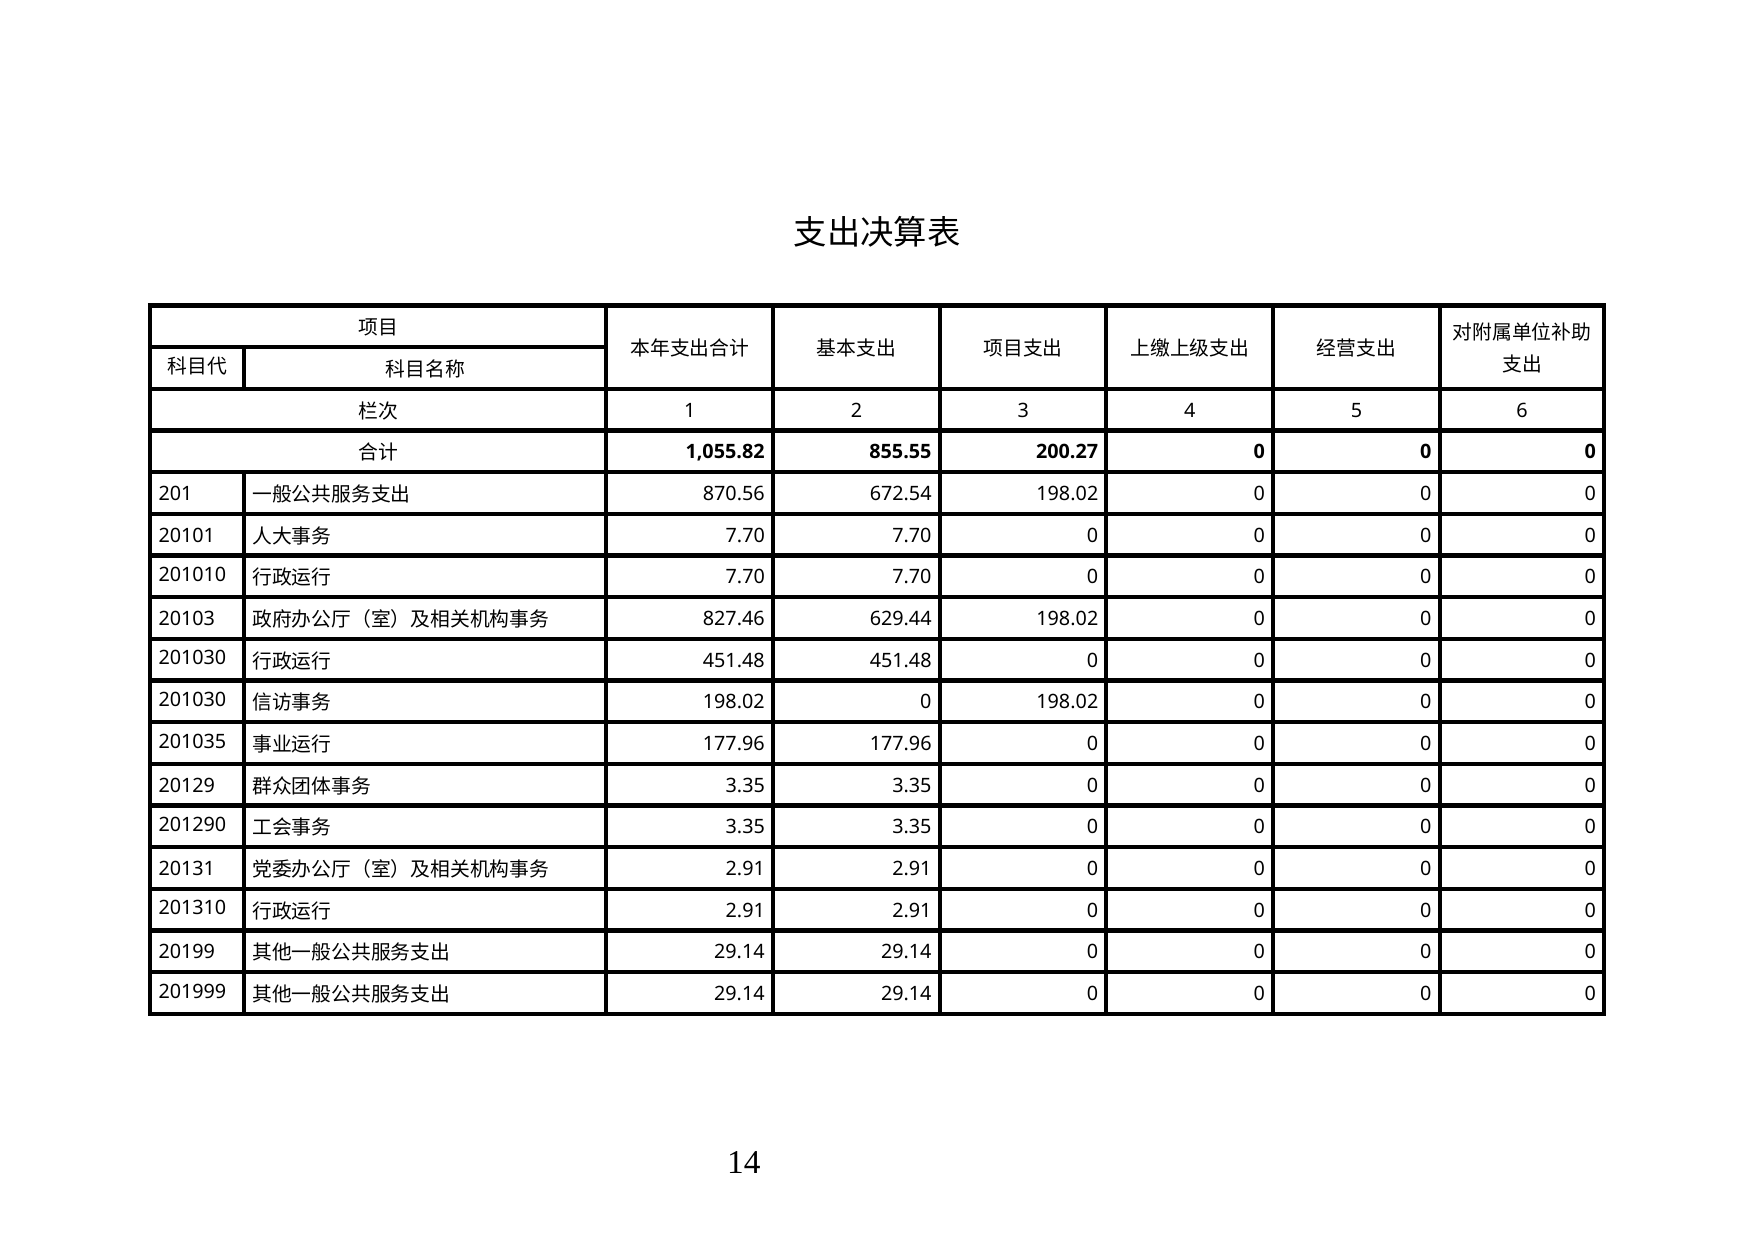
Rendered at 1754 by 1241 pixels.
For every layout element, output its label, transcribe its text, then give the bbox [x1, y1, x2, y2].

table_cell 2 [775, 391, 938, 428]
table_cell 0 [1108, 558, 1271, 595]
table_cell 0 [942, 891, 1104, 928]
table_cell 行政运行 [246, 641, 604, 678]
table_cell 0 [1275, 766, 1438, 803]
table_cell 0 [1108, 891, 1271, 928]
table_cell 3.35 [775, 766, 938, 803]
table_cell 198.02 [942, 599, 1104, 637]
table_header 项目 [152, 308, 604, 345]
table_cell 2010308 [152, 683, 242, 720]
table_cell 2.91 [775, 891, 938, 928]
table_cell 0 [942, 641, 1104, 678]
table_cell 198.02 [608, 683, 771, 720]
table_cell 7.70 [608, 558, 771, 595]
table_cell 29.14 [608, 974, 771, 1012]
table_cell 0 [942, 766, 1104, 803]
table_cell 政府办公厅（室）及相关机构事务 [246, 599, 604, 637]
table_cell 855.55 [775, 433, 938, 470]
table_cell 0 [1442, 474, 1602, 512]
table_cell 451.48 [608, 641, 771, 678]
table_cell 20129 [152, 766, 242, 803]
table_cell 0 [1108, 683, 1271, 720]
table_cell 科目名称 [246, 349, 604, 387]
table_cell 0 [1108, 808, 1271, 845]
table_cell 2010101 [152, 558, 242, 595]
table_cell 20101 [152, 516, 242, 553]
table_cell 行政运行 [246, 558, 604, 595]
table_cell 0 [1275, 974, 1438, 1012]
table_cell 0 [1108, 933, 1271, 970]
table_cell 0 [1442, 683, 1602, 720]
table_cell 0 [1275, 808, 1438, 845]
table_cell 0 [1275, 724, 1438, 762]
table_cell 0 [1275, 433, 1438, 470]
table_cell 0 [1442, 599, 1602, 637]
table_cell 0 [1442, 849, 1602, 887]
table_cell 827.46 [608, 599, 771, 637]
table_header 对附属单位补助支出 [1442, 308, 1602, 387]
table_cell 其他一般公共服务支出 [246, 974, 604, 1012]
table_header 基本支出 [775, 308, 938, 387]
table_cell 0 [1275, 558, 1438, 595]
table_cell 科目代码 [152, 349, 242, 387]
table_cell 0 [1442, 766, 1602, 803]
table_cell 7.70 [608, 516, 771, 553]
table_cell 0 [1108, 599, 1271, 637]
table_cell 0 [942, 724, 1104, 762]
table_cell 1,055.82 [608, 433, 771, 470]
table_cell 201 [152, 474, 242, 512]
table_cell 栏次 [152, 391, 604, 428]
table_cell 其他一般公共服务支出 [246, 933, 604, 970]
table_cell 2.91 [775, 849, 938, 887]
table_cell 0 [1275, 474, 1438, 512]
table_cell 0 [1442, 808, 1602, 845]
table_header 经营支出 [1275, 308, 1438, 387]
table_cell 0 [942, 516, 1104, 553]
table_cell 177.96 [608, 724, 771, 762]
table_cell 0 [1108, 724, 1271, 762]
table_cell 工会事务 [246, 808, 604, 845]
table_cell 20131 [152, 849, 242, 887]
table_cell 1 [608, 391, 771, 428]
table_cell 672.54 [775, 474, 938, 512]
table_cell 2010301 [152, 641, 242, 678]
table_cell 事业运行 [246, 724, 604, 762]
table_cell 0 [1108, 433, 1271, 470]
table_cell 3 [942, 391, 1104, 428]
table_cell 2.91 [608, 891, 771, 928]
table_cell 0 [1275, 641, 1438, 678]
table_cell 0 [1442, 724, 1602, 762]
table_cell 20199 [152, 933, 242, 970]
table_cell 870.56 [608, 474, 771, 512]
table_cell 0 [942, 974, 1104, 1012]
table_cell 群众团体事务 [246, 766, 604, 803]
table_cell 2010350 [152, 724, 242, 762]
table_cell 629.44 [775, 599, 938, 637]
table_cell 6 [1442, 391, 1602, 428]
table_cell 20103 [152, 599, 242, 637]
table_header 项目支出 [942, 308, 1104, 387]
table_cell 2.91 [608, 849, 771, 887]
table_cell 0 [1275, 933, 1438, 970]
table_cell 行政运行 [246, 891, 604, 928]
table_cell 0 [1108, 974, 1271, 1012]
table_cell 0 [942, 808, 1104, 845]
table_cell 198.02 [942, 474, 1104, 512]
table_cell 0 [1108, 474, 1271, 512]
table_cell 0 [1275, 516, 1438, 553]
table_cell 0 [942, 933, 1104, 970]
table_cell 信访事务 [246, 683, 604, 720]
table_cell 451.48 [775, 641, 938, 678]
table_cell 3.35 [775, 808, 938, 845]
table_cell 0 [1108, 766, 1271, 803]
table_cell 0 [1442, 433, 1602, 470]
table_cell 200.27 [942, 433, 1104, 470]
table_cell 0 [1275, 891, 1438, 928]
table_cell 0 [1108, 516, 1271, 553]
table_cell 7.70 [775, 516, 938, 553]
table_cell 0 [942, 558, 1104, 595]
text 支出决算表 [150, 198, 1604, 263]
table_cell 0 [1442, 558, 1602, 595]
table_cell 0 [1275, 849, 1438, 887]
table_cell 0 [1442, 974, 1602, 1012]
table_cell 177.96 [775, 724, 938, 762]
table_header 上缴上级支出 [1108, 308, 1271, 387]
table_cell 5 [1275, 391, 1438, 428]
table_cell 合计 [152, 433, 604, 470]
table_cell 2012906 [152, 808, 242, 845]
table_cell 0 [1442, 641, 1602, 678]
table_cell 0 [1108, 849, 1271, 887]
table_cell 7.70 [775, 558, 938, 595]
table_header 本年支出合计 [608, 308, 771, 387]
table_cell 3.35 [608, 766, 771, 803]
table_cell 党委办公厅（室）及相关机构事务 [246, 849, 604, 887]
table_cell 一般公共服务支出 [246, 474, 604, 512]
table_cell 0 [1275, 683, 1438, 720]
table_cell 0 [1442, 933, 1602, 970]
table_cell 2013101 [152, 891, 242, 928]
table_cell 4 [1108, 391, 1271, 428]
table_cell 0 [775, 683, 938, 720]
table_cell 0 [1108, 641, 1271, 678]
table_cell 3.35 [608, 808, 771, 845]
table_cell 0 [1442, 516, 1602, 553]
table_cell 0 [1442, 891, 1602, 928]
table_cell 29.14 [775, 974, 938, 1012]
table_cell 29.14 [608, 933, 771, 970]
table_cell 人大事务 [246, 516, 604, 553]
table_cell 29.14 [775, 933, 938, 970]
table_cell 0 [1275, 599, 1438, 637]
table_cell 2019999 [152, 974, 242, 1012]
table_cell 0 [942, 849, 1104, 887]
table_cell 198.02 [942, 683, 1104, 720]
